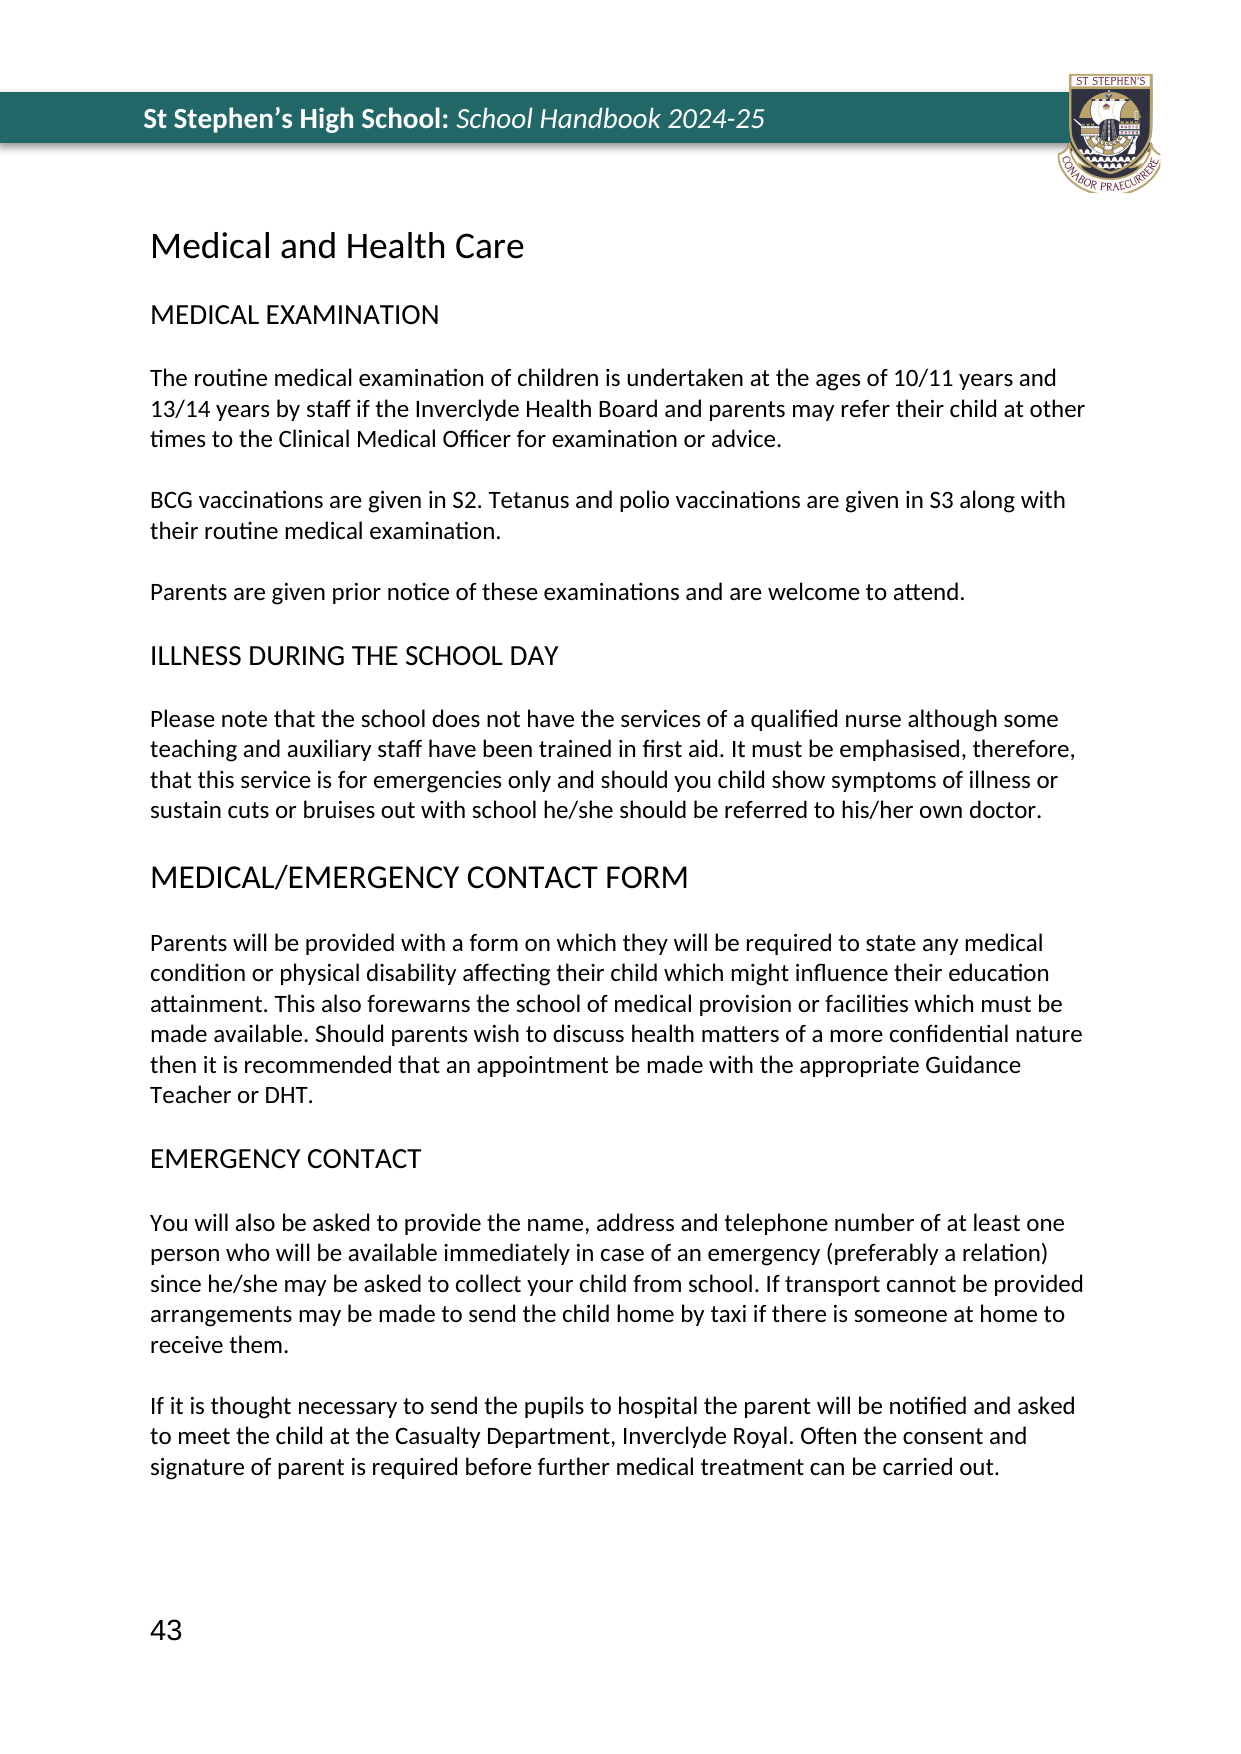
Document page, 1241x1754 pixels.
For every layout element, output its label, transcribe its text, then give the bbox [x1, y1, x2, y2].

picture [0, 73, 1161, 193]
text Medical and Health Care [150, 222, 1090, 268]
text Please note that the school does not have the services of a qualified nurse although some teaching and auxiliary staff have been trained in first aid. It must be emphasised, therefore, that this service is for emergencies only and should you child show symptoms of illness or sustain cuts or bruises out with school he/she should be referred to his/her own doctor. [150, 703, 1090, 825]
text ILLNESS DURING THE SCHOOL DAY [150, 637, 1090, 672]
text The routine medical examination of children is undertaken at the ages of 10/11 years and 13/14 years by staff if the Inverclyde Health Board and parents may refer their child at other times to the Clinical Medical Officer for examination or advice. [150, 362, 1090, 454]
text You will also be asked to provide the name, address and telephone number of at least one person who will be available immediately in case of an emergency (preferably a relation) since he/she may be asked to collect your child from school. If transport cannot be provided arrangements may be made to send the child home by taxi if there is someone at home to receive them. [150, 1207, 1090, 1359]
text BCG vaccinations are given in S2. Tetanus and polio vaccinations are given in S3 along with their routine medical examination. [150, 484, 1090, 545]
text If it is thought necessary to send the pupils to hospital the parent will be notified and asked to meet the child at the Casualty Department, Inverclyde Royal. Often the consent and signature of parent is required before further medical treatment can be carried out. [150, 1390, 1090, 1481]
text MEDICAL/EMERGENCY CONTACT FORM [150, 856, 1090, 896]
text MEDICAL EXAMINATION [150, 296, 1090, 332]
text Parents are given prior notice of these examinations and are welcome to attend. [150, 576, 1090, 606]
text Parents will be provided with a form on which they will be required to state any medical condition or physical disability affecting their child which might influence their education attainment. This also forewarns the school of medical provision or facilities which must be made available. Should parents wish to discuss health matters of a more confidential nature then it is recommended that an appointment be made with the appropriate Guidance Teacher or DHT. [150, 927, 1090, 1110]
text EMERGENCY CONTACT [150, 1141, 1090, 1176]
